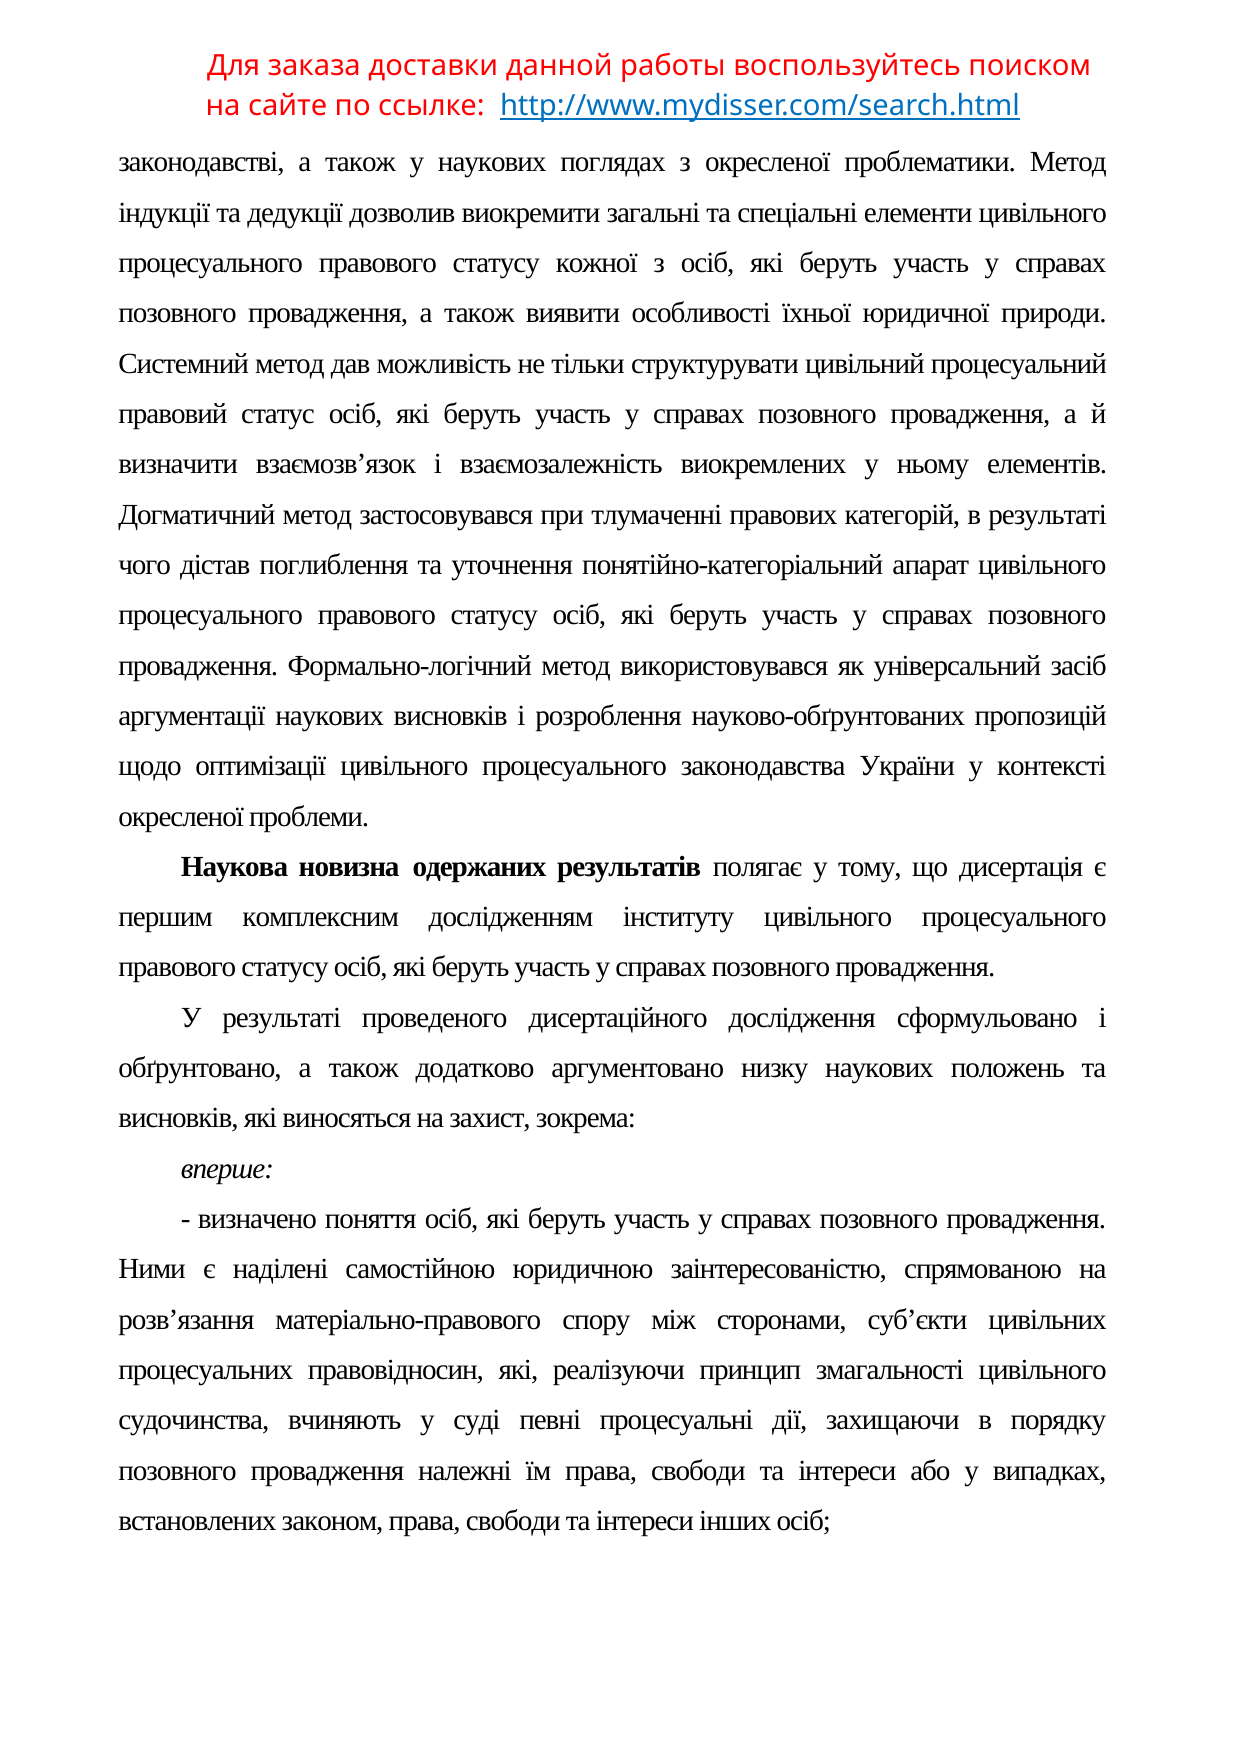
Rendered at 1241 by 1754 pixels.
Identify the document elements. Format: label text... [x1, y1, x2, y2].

text У результаті проведеного дисертаційного дослідження сформульовано і обґрунтовано, а також додатково аргументовано низку наукових положень та висновків, які виносяться на захист, зокрема: [118, 1000, 1107, 1134]
text Наукова новизна одержаних результатів полягає у тому, що дисертація є першим комплексним дослідженням інституту цивільного процесуального правового статусу осіб, які беруть участь у справах позовного провадження. [118, 849, 1107, 983]
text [118, 144, 1107, 832]
text вперше: [118, 1151, 1107, 1184]
text - визначено поняття осіб, які беруть участь у справах позовного провадження. Ними є наділені самостійною юридичною заінтересованістю, спрямованою на розв’язання матеріально-правового спору між сторонами, суб’єкти цивільних процесуальних правовідносин, які, реалізуючи принцип змагальності цивільного судочинства, вчиняють у суді певні процесуальні дії, захищаючи в порядку позовного провадження належні їм права, свободи та інтереси або у випадках, встановлених законом, права, свободи та інтереси інших осіб; [118, 1201, 1107, 1537]
